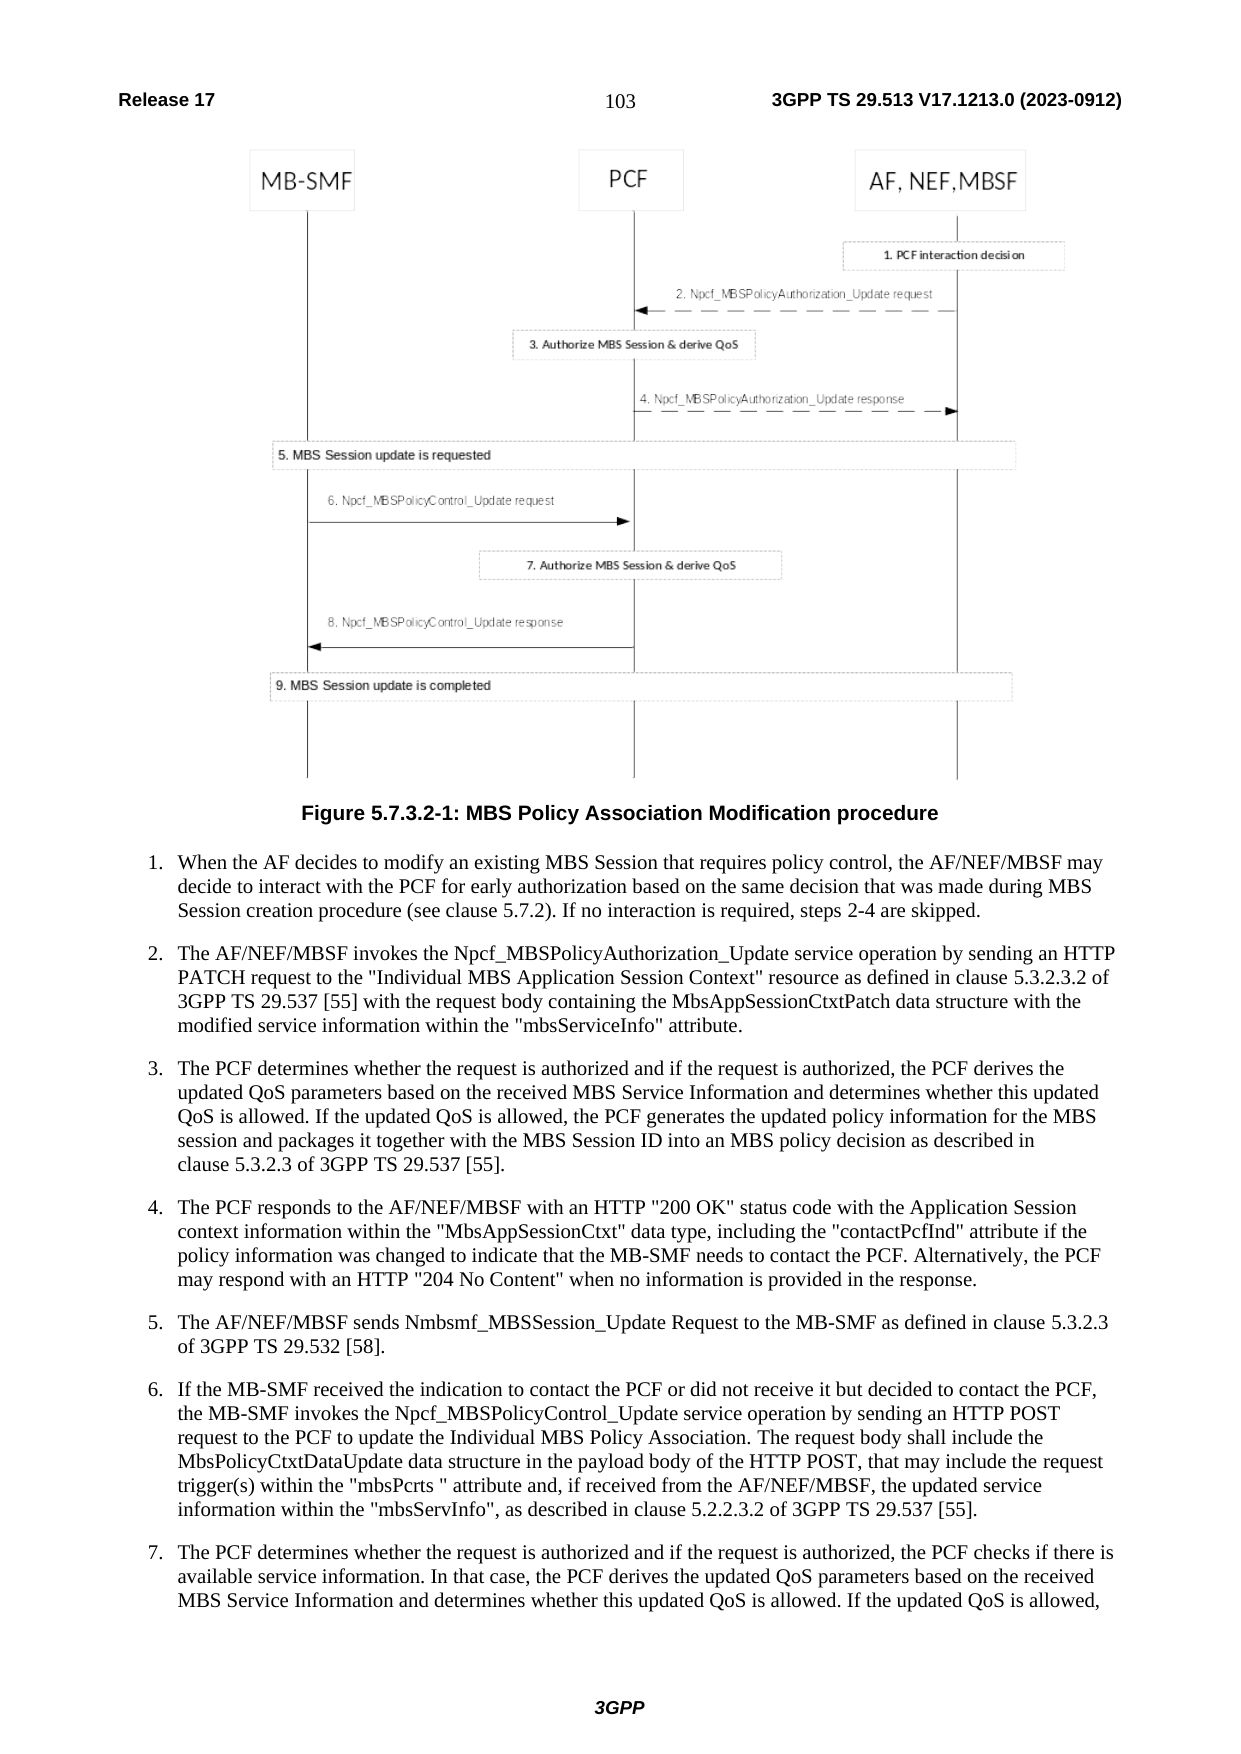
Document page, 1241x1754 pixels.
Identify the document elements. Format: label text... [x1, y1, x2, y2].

text 5. The AF/NEF/MBSF sends Nmbsmf_MBSSession_Update Request to the MB-SMF as defined in clause 5.3.2.3 of 3GPP TS 29.532 [58]. [148, 1310, 1122, 1358]
text 3. The PCF determines whether the request is authorized and if the request is authorized, the PCF derives the updated QoS parameters based on the received MBS Service Information and determines whether this updated QoS is allowed. If the updated QoS is allowed, the PCF generates the updated policy information for the MBS session and packages it together with the MBS Session ID into an MBS policy decision as described in clause 5.3.2.3 of 3GPP TS 29.537 [55]. [148, 1056, 1122, 1176]
text 4. The PCF responds to the AF/NEF/MBSF with an HTTP "200 OK" status code with the Application Session context information within the "MbsAppSessionCtxt" data type, including the "contactPcfInd" attribute if the policy information was changed to indicate that the MB-SMF needs to contact the PCF. Alternatively, the PCF may respond with an HTTP "204 No Content" when no information is provided in the response. [148, 1195, 1122, 1291]
text Figure 5.7.3.2-1: MBS Policy Association Modification procedure [118, 801, 1122, 825]
text 1. When the AF decides to modify an existing MBS Session that requires policy control, the AF/NEF/MBSF may decide to interact with the PCF for early authorization based on the same decision that was made during MBS Session creation procedure (see clause 5.7.2). If no interaction is required, steps 2-4 are skipped. [148, 850, 1122, 922]
text 2. The AF/NEF/MBSF invokes the Npcf_MBSPolicyAuthorization_Update service operation by sending an HTTP PATCH request to the "Individual MBS Application Session Context" resource as defined in clause 5.3.2.3.2 of 3GPP TS 29.537 [55] with the request body containing the MbsAppSessionCtxtPatch data structure with the modified service information within the "mbsServiceInfo" attribute. [148, 941, 1122, 1037]
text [148, 1540, 1122, 1612]
text 6. If the MB-SMF received the indication to contact the PCF or did not receive it but decided to contact the PCF, the MB-SMF invokes the Npcf_MBSPolicyControl_Update service operation by sending an HTTP POST request to the PCF to update the Individual MBS Policy Association. The request body shall include the MbsPolicyCtxtDataUpdate data structure in the payload body of the HTTP POST, that may include the request trigger(s) within the "mbsPcrts " attribute and, if received from the AF/NEF/MBSF, the updated service information within the "mbsServInfo", as described in clause 5.2.2.3.2 of 3GPP TS 29.537 [55]. [148, 1377, 1122, 1521]
